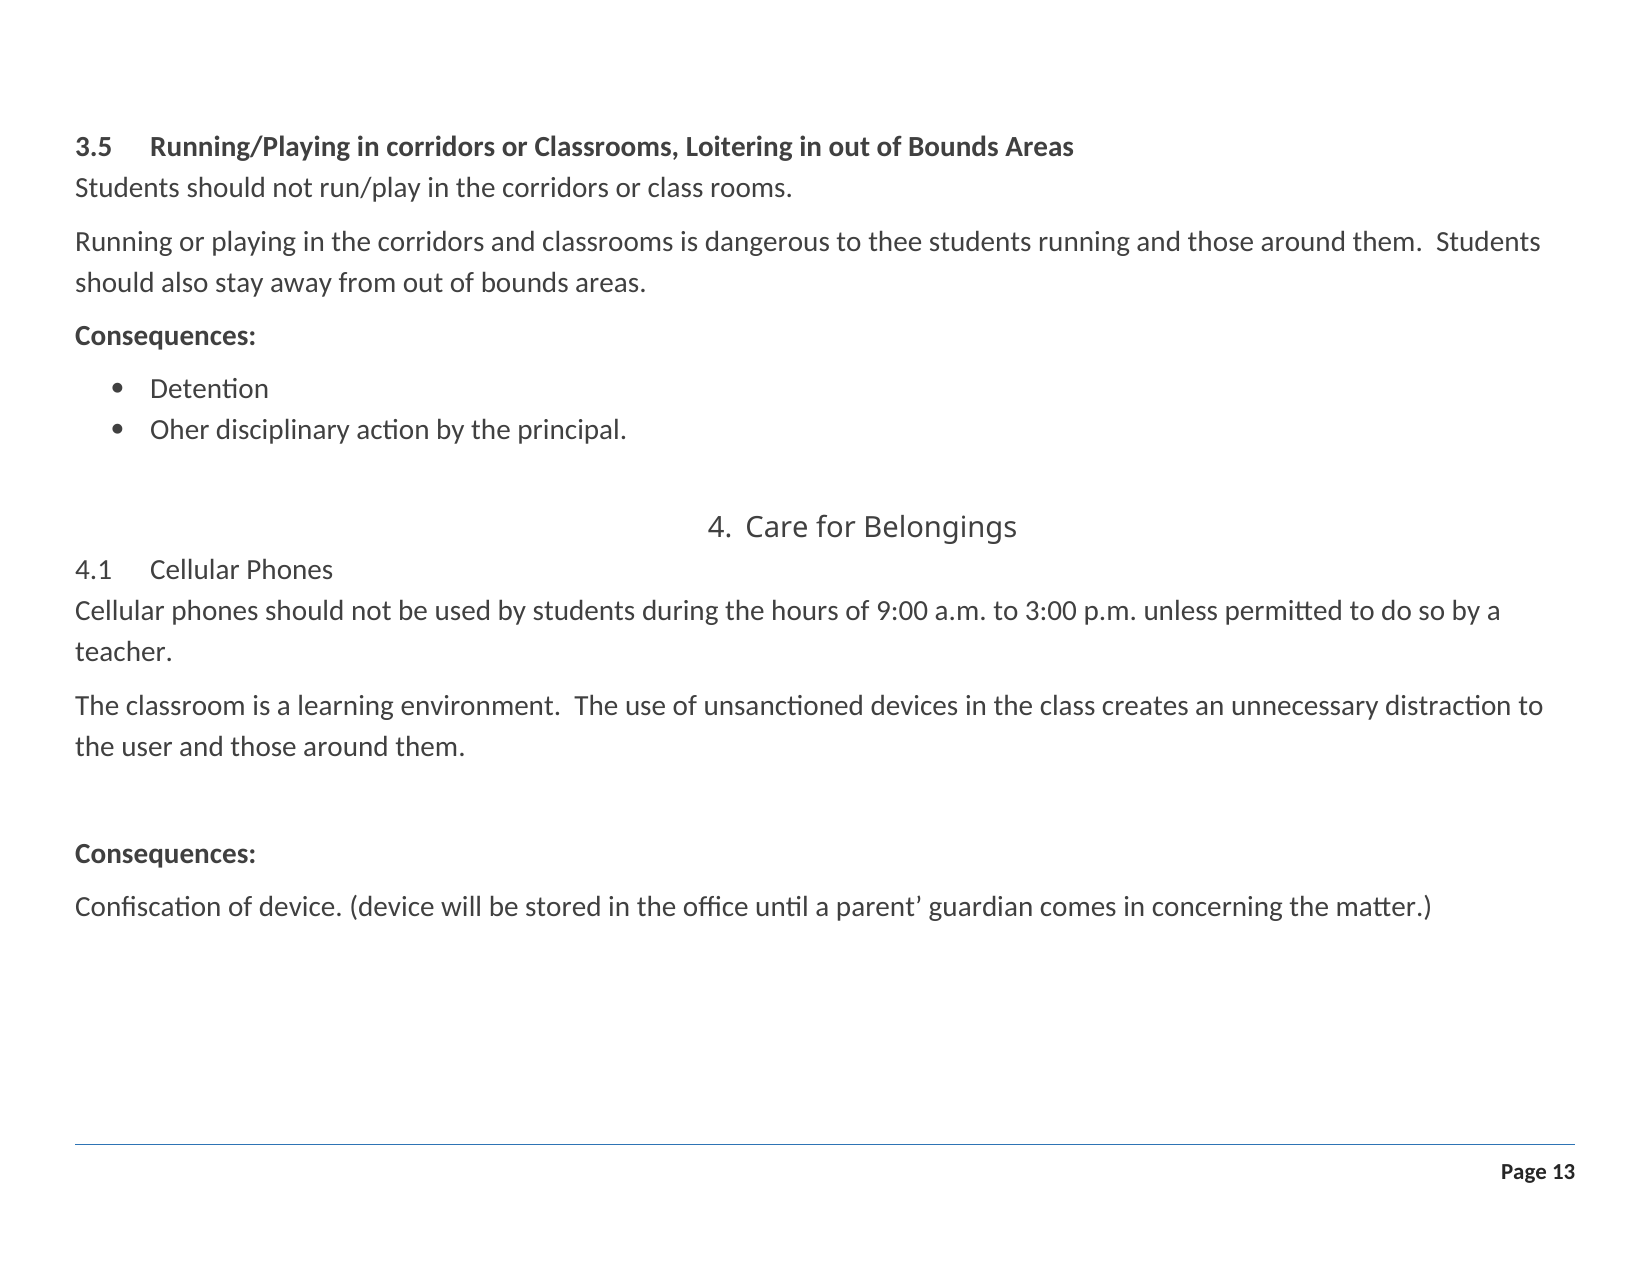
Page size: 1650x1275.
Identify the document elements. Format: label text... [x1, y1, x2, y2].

text Consequences: [75, 835, 1575, 870]
text Cellular phones should not be used by students during the hours of 9:00 a.m. to 3:00 p.m. unless permitted to do so by a teacher. [75, 592, 1575, 669]
text Confiscation of device. (device will be stored in the office until a parent’ guardian comes in concerning the matter.) [75, 888, 1575, 924]
list Oher disciplinary action by the principal. [112, 412, 1575, 447]
list Cellular Phones [75, 552, 1575, 587]
list Running/Playing in corridors or Classrooms, Loitering in out of Bounds Areas [75, 128, 1575, 164]
text Students should not run/play in the corridors or class rooms. [75, 169, 1575, 205]
list Care for Belongings [150, 506, 1575, 546]
text Running or playing in the corridors and classrooms is dangerous to thee students running and those around them. Students should also stay away from out of bounds areas. [75, 223, 1575, 299]
text Consequences: [75, 317, 1575, 353]
list Detention [112, 371, 1575, 406]
text The classroom is a learning environment. The use of unsanctioned devices in the class creates an unnecessary distraction to the user and those around them. [75, 687, 1575, 763]
